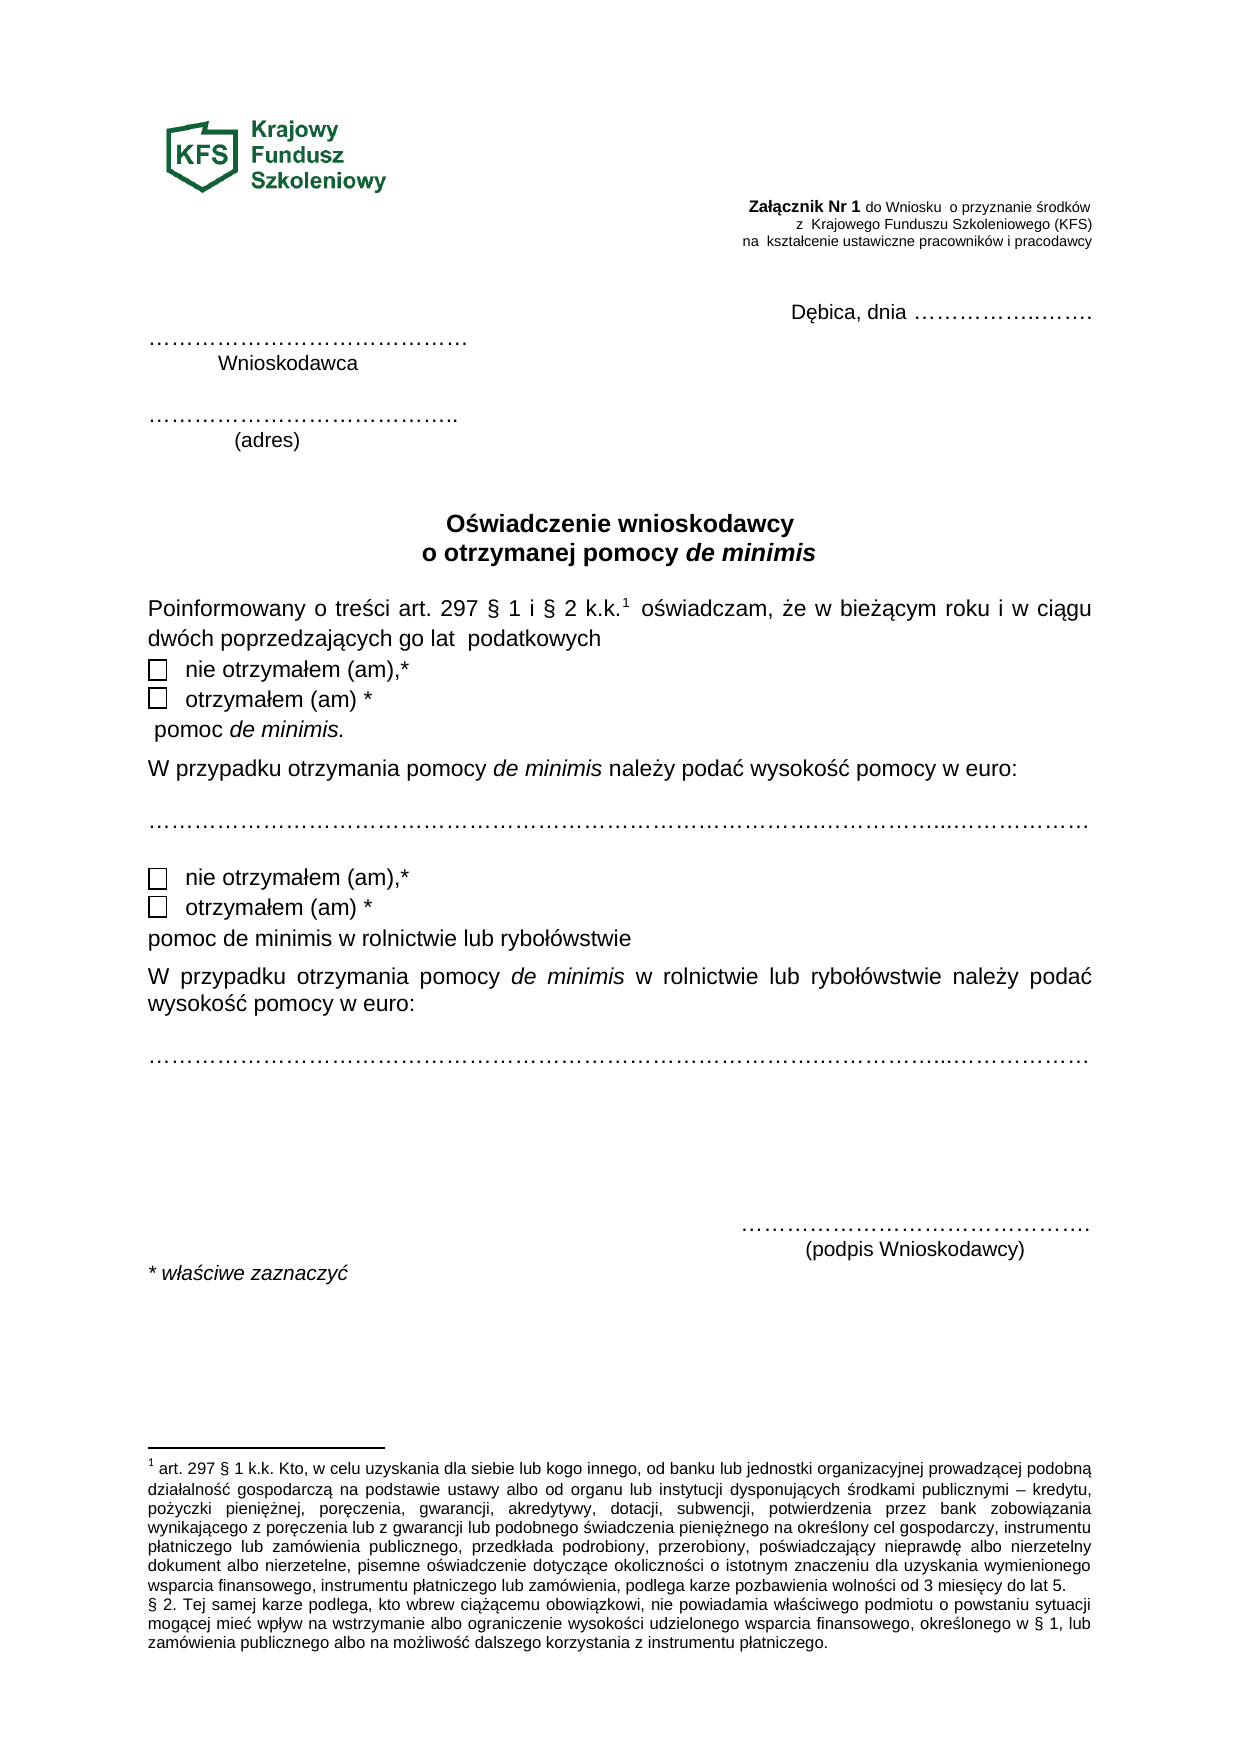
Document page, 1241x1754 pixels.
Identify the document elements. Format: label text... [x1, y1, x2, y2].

text …………………………………………………………………………….……………...……………… [148, 807, 1092, 834]
text pomoc de minimis. [148, 716, 1092, 742]
text z Krajowego Funduszu Szkoleniowego (KFS) [148, 216, 1092, 232]
text W przypadku otrzymania pomocy de minimis w rolnictwie lub rybołówstwie należy podać wysokość pomocy w euro: [148, 963, 1092, 1016]
text W przypadku otrzymania pomocy de minimis należy podać wysokość pomocy w euro: [148, 755, 1092, 781]
text ………………………………………. (podpis Wnioskodawcy) [738, 1210, 1092, 1261]
text otrzymałem (am) * [185, 894, 1092, 921]
text Oświadczenie wnioskodawcy [148, 509, 1092, 538]
text ………………………………….. [148, 401, 1092, 427]
text nie otrzymałem (am),* [185, 864, 1092, 890]
text …………………………………………………………………………….……………...……………… [148, 1042, 1092, 1069]
text * właściwe zaznaczyć [148, 1261, 1092, 1284]
text pomoc de minimis w rolnictwie lub rybołówstwie [148, 924, 1092, 951]
text o otrzymanej pomocy de minimis [148, 538, 1092, 566]
text Dębica, dnia ……………..……. [148, 298, 1092, 324]
text (adres) [148, 427, 1092, 451]
text nie otrzymałem (am),* [185, 656, 1092, 682]
text …………………………………… [148, 324, 1092, 351]
text na kształcenie ustawiczne pracowników i pracodawcy [148, 232, 1092, 249]
text Wnioskodawca [148, 351, 1092, 375]
text otrzymałem (am) * [185, 686, 1092, 712]
text Poinformowany o treści art. 297 § 1 i § 2 k.k. oświadczam, że w bieżącym roku i w ciągu dwóch poprzedzających go lat podatkowych [148, 595, 1092, 652]
picture [147, 101, 405, 212]
